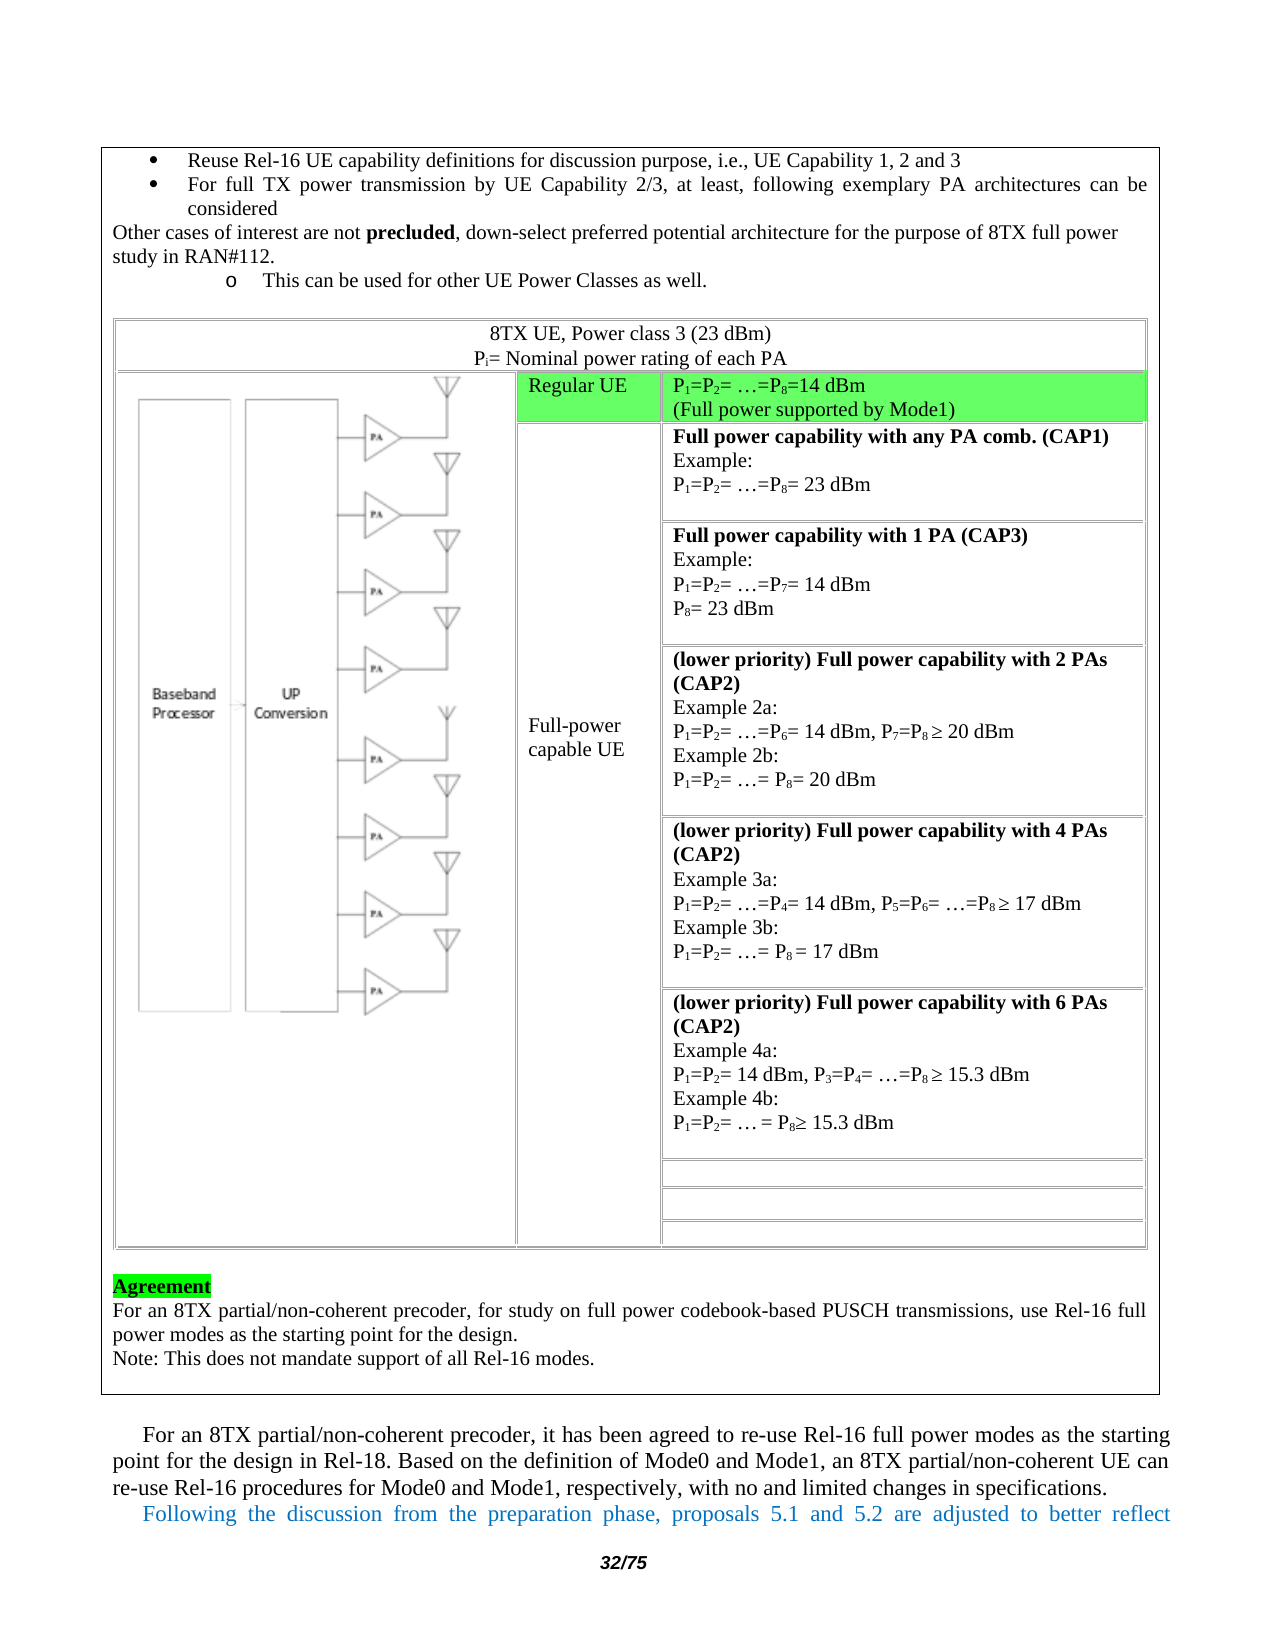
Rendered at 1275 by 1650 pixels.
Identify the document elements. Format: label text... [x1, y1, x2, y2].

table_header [102, 148, 1159, 1394]
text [112, 1500, 1172, 1527]
text For an 8TX partial/non-coherent precoder, it has been agreed to re-use Rel-16 full power modes as the starting point for the design in Rel-18. Based on the definition of Mode0 and Mode1, an 8TX partial/non-coherent UE can re-use Rel-16 procedures for Mode0 and Mode1, respectively, with no and limited changes in specifications. [112, 1421, 1172, 1500]
